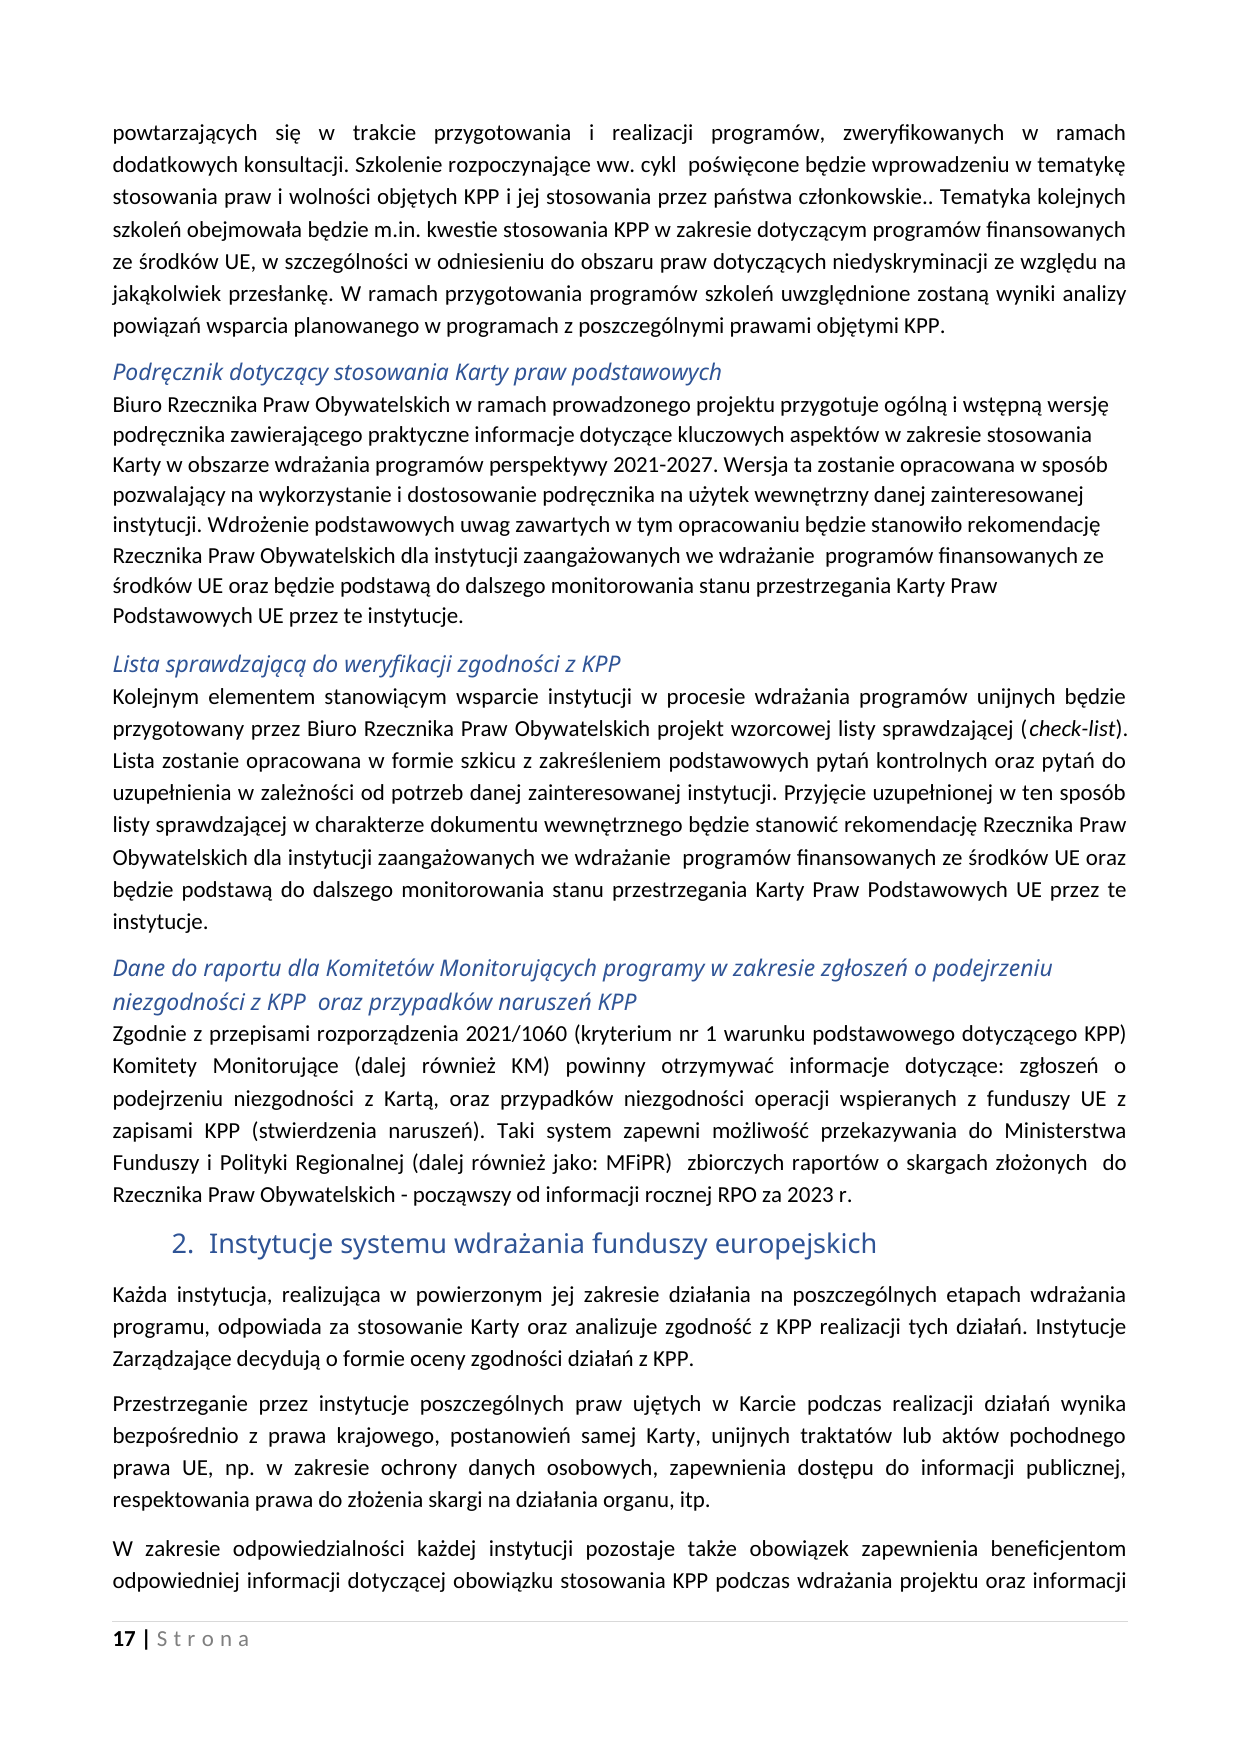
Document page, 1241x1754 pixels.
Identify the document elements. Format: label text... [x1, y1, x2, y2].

subtitle Instytucje systemu wdrażania funduszy europejskich [171, 1225, 1128, 1262]
text Biuro Rzecznika Praw Obywatelskich w ramach prowadzonego projektu przygotuje ogólną i wstępną wersję podręcznika zawierającego praktyczne informacje dotyczące kluczowych aspektów w zakresie stosowania Karty w obszarze wdrażania programów perspektywy 2021-2027. Wersja ta zostanie opracowana w sposób pozwalający na wykorzystanie i dostosowanie podręcznika na użytek wewnętrzny danej zainteresowanej instytucji. Wdrożenie podstawowych uwag zawartych w tym opracowaniu będzie stanowiło rekomendację Rzecznika Praw Obywatelskich dla instytucji zaangażowanych we wdrażanie programów finansowanych ze środków UE oraz będzie podstawą do dalszego monitorowania stanu przestrzegania Karty Praw Podstawowych UE przez te instytucje. [112, 390, 1128, 629]
subtitle Podręcznik dotyczący stosowania Karty praw podstawowych [112, 356, 1128, 387]
text Przestrzeganie przez instytucje poszczególnych praw ujętych w Karcie podczas realizacji działań wynika bezpośrednio z prawa krajowego, postanowień samej Karty, unijnych traktatów lub aktów pochodnego prawa UE, np. w zakresie ochrony danych osobowych, zapewnienia dostępu do informacji publicznej, respektowania prawa do złożenia skargi na działania organu, itp. [112, 1389, 1128, 1513]
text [112, 1534, 1128, 1594]
subtitle Lista sprawdzającą do weryfikacji zgodności z KPP [112, 648, 1128, 679]
text Zgodnie z przepisami rozporządzenia 2021/1060 (kryterium nr 1 warunku podstawowego dotyczącego KPP) Komitety Monitorujące (dalej również KM) powinny otrzymywać informacje dotyczące: zgłoszeń o podejrzeniu niezgodności z Kartą, oraz przypadków niezgodności operacji wspieranych z funduszy UE z zapisami KPP (stwierdzenia naruszeń). Taki system zapewni możliwość przekazywania do Ministerstwa Funduszy i Polityki Regionalnej (dalej również jako: MFiPR) zbiorczych raportów o skargach złożonych do Rzecznika Praw Obywatelskich - począwszy od informacji rocznej RPO za 2023 r. [112, 1019, 1128, 1208]
text Każda instytucja, realizująca w powierzonym jej zakresie działania na poszczególnych etapach wdrażania programu, odpowiada za stosowanie Karty oraz analizuje zgodność z KPP realizacji tych działań. Instytucje Zarządzające decydują o formie oceny zgodności działań z KPP. [112, 1280, 1128, 1372]
text Kolejnym elementem stanowiącym wsparcie instytucji w procesie wdrażania programów unijnych będzie przygotowany przez Biuro Rzecznika Praw Obywatelskich projekt wzorcowej listy sprawdzającej (check-list). Lista zostanie opracowana w formie szkicu z zakreśleniem podstawowych pytań kontrolnych oraz pytań do uzupełnienia w zależności od potrzeb danej zainteresowanej instytucji. Przyjęcie uzupełnionej w ten sposób listy sprawdzającej w charakterze dokumentu wewnętrznego będzie stanowić rekomendację Rzecznika Praw Obywatelskich dla instytucji zaangażowanych we wdrażanie programów finansowanych ze środków UE oraz będzie podstawą do dalszego monitorowania stanu przestrzegania Karty Praw Podstawowych UE przez te instytucje. [112, 682, 1128, 935]
subtitle Dane do raportu dla Komitetów Monitorujących programy w zakresie zgłoszeń o podejrzeniu niezgodności z KPP oraz przypadków naruszeń KPP [112, 952, 1128, 1017]
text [112, 118, 1128, 339]
